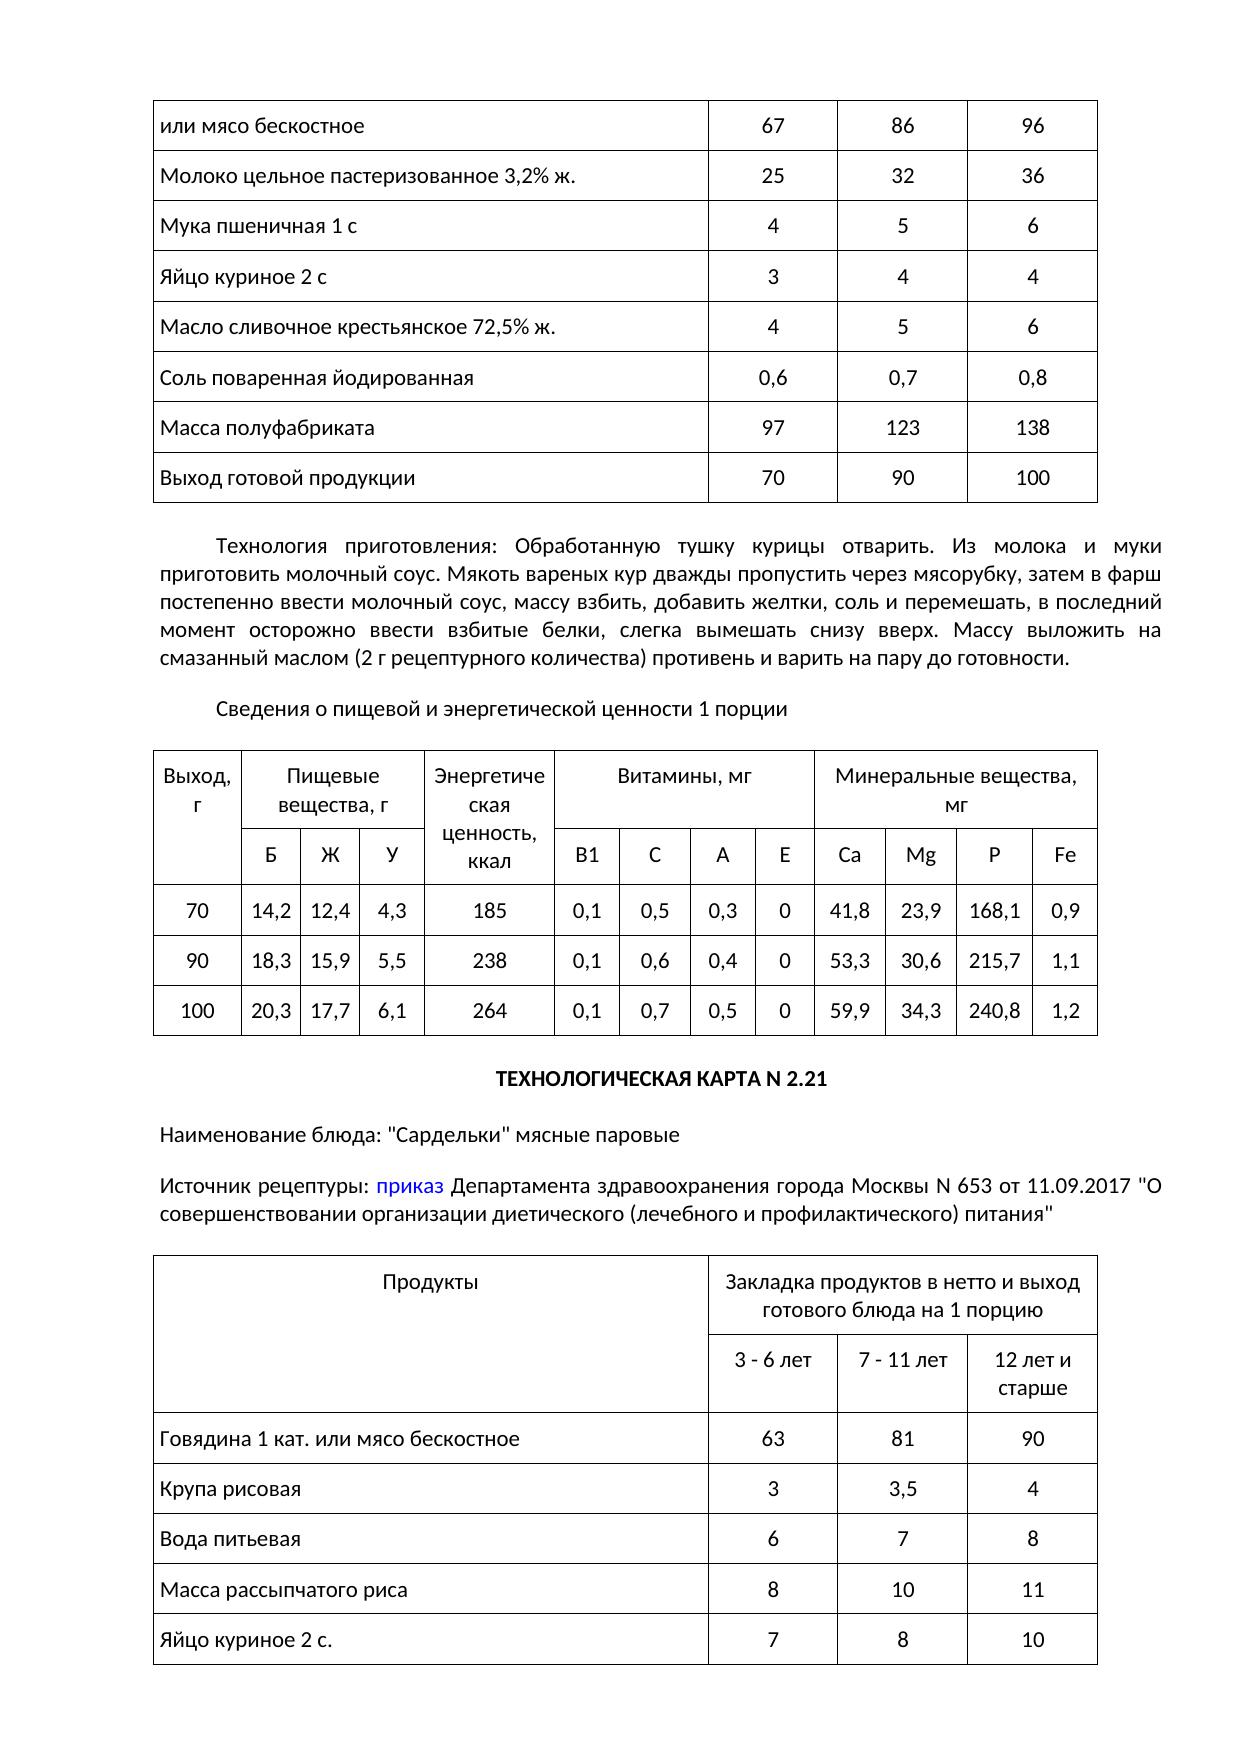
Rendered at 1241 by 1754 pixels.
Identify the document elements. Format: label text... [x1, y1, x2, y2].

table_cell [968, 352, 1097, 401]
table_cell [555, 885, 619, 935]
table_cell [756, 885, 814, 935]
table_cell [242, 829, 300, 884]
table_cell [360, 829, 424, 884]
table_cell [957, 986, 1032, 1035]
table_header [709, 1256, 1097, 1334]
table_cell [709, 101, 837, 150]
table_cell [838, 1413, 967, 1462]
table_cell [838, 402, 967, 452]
text Сведения о пищевой и энергетической ценности 1 порции [159, 694, 1163, 722]
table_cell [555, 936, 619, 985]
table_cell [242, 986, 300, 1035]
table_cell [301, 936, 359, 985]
text Технология приготовления: Обработанную тушку курицы отварить. Из молока и муки приготовить молочный соус. Мякоть вареных кур дважды пропустить через мясорубку, затем в фарш постепенно ввести молочный соус, массу взбить, добавить желтки, соль и перемешать, в последний момент осторожно ввести взбитые белки, слегка вымешать снизу вверх. Массу выложить на смазанный маслом (2 г рецептурного количества) противень и варить на пару до готовности. [159, 531, 1163, 671]
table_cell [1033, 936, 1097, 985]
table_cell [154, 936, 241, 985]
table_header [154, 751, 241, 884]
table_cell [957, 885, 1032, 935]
title ТЕХНОЛОГИЧЕСКАЯ КАРТА N 2.21 [159, 1064, 1163, 1092]
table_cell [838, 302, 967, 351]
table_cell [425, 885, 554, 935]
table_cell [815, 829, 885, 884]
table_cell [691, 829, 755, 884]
text Источник рецептуры: приказ Департамента здравоохранения города Москвы N 653 от 11.09.2017 "О совершенствовании организации диетического (лечебного и профилактического) питания" [159, 1171, 1163, 1227]
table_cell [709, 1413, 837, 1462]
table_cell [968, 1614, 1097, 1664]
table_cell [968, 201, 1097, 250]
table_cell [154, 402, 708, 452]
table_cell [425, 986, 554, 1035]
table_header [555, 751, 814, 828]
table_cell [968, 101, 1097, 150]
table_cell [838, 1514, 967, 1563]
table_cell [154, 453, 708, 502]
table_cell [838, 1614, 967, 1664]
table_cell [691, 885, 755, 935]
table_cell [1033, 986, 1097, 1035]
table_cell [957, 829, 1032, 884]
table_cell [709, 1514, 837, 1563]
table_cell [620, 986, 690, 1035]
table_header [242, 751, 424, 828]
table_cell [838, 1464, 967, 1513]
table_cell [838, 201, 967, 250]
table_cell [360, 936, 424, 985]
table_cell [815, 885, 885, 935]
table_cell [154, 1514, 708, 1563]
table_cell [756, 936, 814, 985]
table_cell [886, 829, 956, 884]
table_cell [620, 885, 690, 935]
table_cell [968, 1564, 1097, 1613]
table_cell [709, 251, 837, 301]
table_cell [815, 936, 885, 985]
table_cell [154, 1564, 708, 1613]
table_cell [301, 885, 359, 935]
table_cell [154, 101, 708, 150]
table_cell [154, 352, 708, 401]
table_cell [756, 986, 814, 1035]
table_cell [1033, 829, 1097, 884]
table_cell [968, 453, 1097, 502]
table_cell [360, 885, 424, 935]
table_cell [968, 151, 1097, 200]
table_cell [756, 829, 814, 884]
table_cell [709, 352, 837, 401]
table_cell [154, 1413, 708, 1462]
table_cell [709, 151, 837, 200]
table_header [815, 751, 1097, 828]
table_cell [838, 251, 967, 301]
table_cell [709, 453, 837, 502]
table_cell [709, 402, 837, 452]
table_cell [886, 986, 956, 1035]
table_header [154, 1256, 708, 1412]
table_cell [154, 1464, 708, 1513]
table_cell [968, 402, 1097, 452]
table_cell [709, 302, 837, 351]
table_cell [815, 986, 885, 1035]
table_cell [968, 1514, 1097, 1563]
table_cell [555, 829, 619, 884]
text Наименование блюда: "Сардельки" мясные паровые [159, 1120, 1163, 1148]
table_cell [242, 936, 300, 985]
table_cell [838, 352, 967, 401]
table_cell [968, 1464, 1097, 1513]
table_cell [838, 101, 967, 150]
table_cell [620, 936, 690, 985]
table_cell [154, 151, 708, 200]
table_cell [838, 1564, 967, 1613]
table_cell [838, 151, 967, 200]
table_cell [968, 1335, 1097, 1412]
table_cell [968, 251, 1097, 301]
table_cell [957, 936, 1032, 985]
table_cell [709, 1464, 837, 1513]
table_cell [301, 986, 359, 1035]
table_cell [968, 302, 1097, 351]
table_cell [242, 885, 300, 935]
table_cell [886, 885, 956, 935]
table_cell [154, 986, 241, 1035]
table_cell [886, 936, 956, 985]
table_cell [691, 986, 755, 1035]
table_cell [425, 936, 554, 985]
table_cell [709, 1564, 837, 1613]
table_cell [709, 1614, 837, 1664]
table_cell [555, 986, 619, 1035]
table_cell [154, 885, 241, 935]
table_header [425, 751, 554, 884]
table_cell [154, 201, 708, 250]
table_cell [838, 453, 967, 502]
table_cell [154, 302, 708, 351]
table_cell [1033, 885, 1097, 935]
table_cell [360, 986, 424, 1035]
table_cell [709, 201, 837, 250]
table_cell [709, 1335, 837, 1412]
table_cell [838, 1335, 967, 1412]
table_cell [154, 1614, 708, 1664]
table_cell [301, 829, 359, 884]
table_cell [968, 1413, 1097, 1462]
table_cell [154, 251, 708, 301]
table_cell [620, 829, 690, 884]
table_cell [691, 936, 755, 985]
